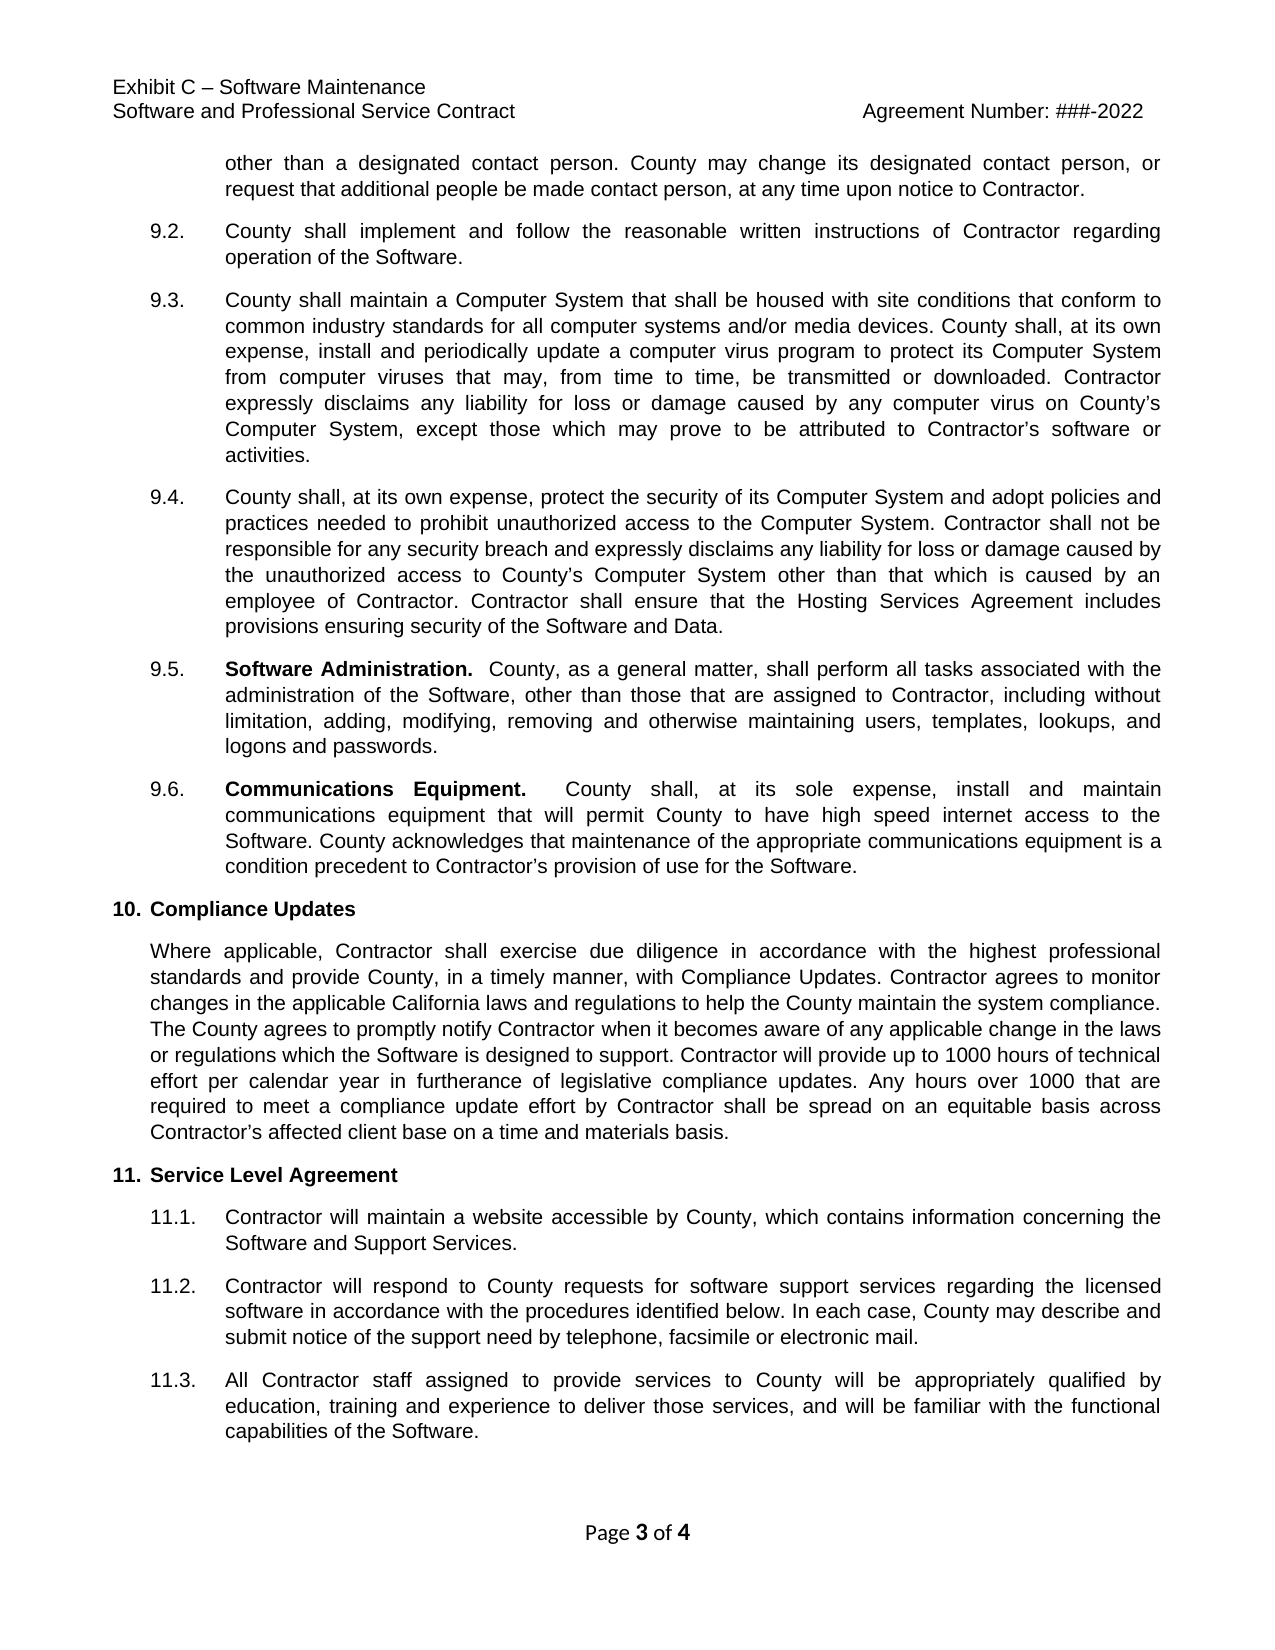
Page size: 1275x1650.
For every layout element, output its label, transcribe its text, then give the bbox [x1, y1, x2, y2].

list Communications Equipment. County shall, at its sole expense, install and maintain communications equipment that will permit County to have high speed internet access to the Software. County acknowledges that maintenance of the appropriate communications equipment is a condition precedent to Contractor’s provision of use for the Software. [150, 777, 1162, 878]
list Software Administration. County, as a general matter, shall perform all tasks associated with the administration of the Software, other than those that are assigned to Contractor, including without limitation, adding, modifying, removing and otherwise maintaining users, templates, lookups, and logons and passwords. [150, 657, 1162, 758]
list All Contractor staff assigned to provide services to County will be appropriately qualified by education, training and experience to deliver those services, and will be familiar with the functional capabilities of the Software. [150, 1368, 1162, 1443]
list Contractor will respond to County requests for software support services regarding the licensed software in accordance with the procedures identified below. In each case, County may describe and submit notice of the support need by telephone, facsimile or electronic mail. [150, 1273, 1162, 1349]
list Service Level Agreement [112, 1163, 1162, 1187]
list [150, 151, 1162, 201]
list County shall, at its own expense, protect the security of its Computer System and adopt policies and practices needed to prohibit unauthorized access to the Computer System. Contractor shall not be responsible for any security breach and expressly disclaims any liability for loss or damage caused by the unauthorized access to County’s Computer System other than that which is caused by an employee of Contractor. Contractor shall ensure that the Hosting Services Agreement includes provisions ensuring security of the Software and Data. [150, 485, 1162, 638]
list Compliance Updates [112, 897, 1162, 921]
list County shall maintain a Computer System that shall be housed with site conditions that conform to common industry standards for all computer systems and/or media devices. County shall, at its own expense, install and periodically update a computer virus program to protect its Computer System from computer viruses that may, from time to time, be transmitted or downloaded. Contractor expressly disclaims any liability for loss or damage caused by any computer virus on County’s Computer System, except those which may prove to be attributed to Contractor’s software or activities. [150, 288, 1162, 467]
text Where applicable, Contractor shall exercise due diligence in accordance with the highest professional standards and provide County, in a timely manner, with Compliance Updates. Contractor agrees to monitor changes in the applicable California laws and regulations to help the County maintain the system compliance. The County agrees to promptly notify Contractor when it becomes aware of any applicable change in the laws or regulations which the Software is designed to support. Contractor will provide up to 1000 hours of technical effort per calendar year in furtherance of legislative compliance updates. Any hours over 1000 that are required to meet a compliance update effort by Contractor shall be spread on an equitable basis across Contractor’s affected client base on a time and materials basis. [150, 939, 1162, 1144]
list County shall implement and follow the reasonable written instructions of Contractor regarding operation of the Software. [150, 219, 1162, 269]
list Contractor will maintain a website accessible by County, which contains information concerning the Software and Support Services. [150, 1205, 1162, 1255]
